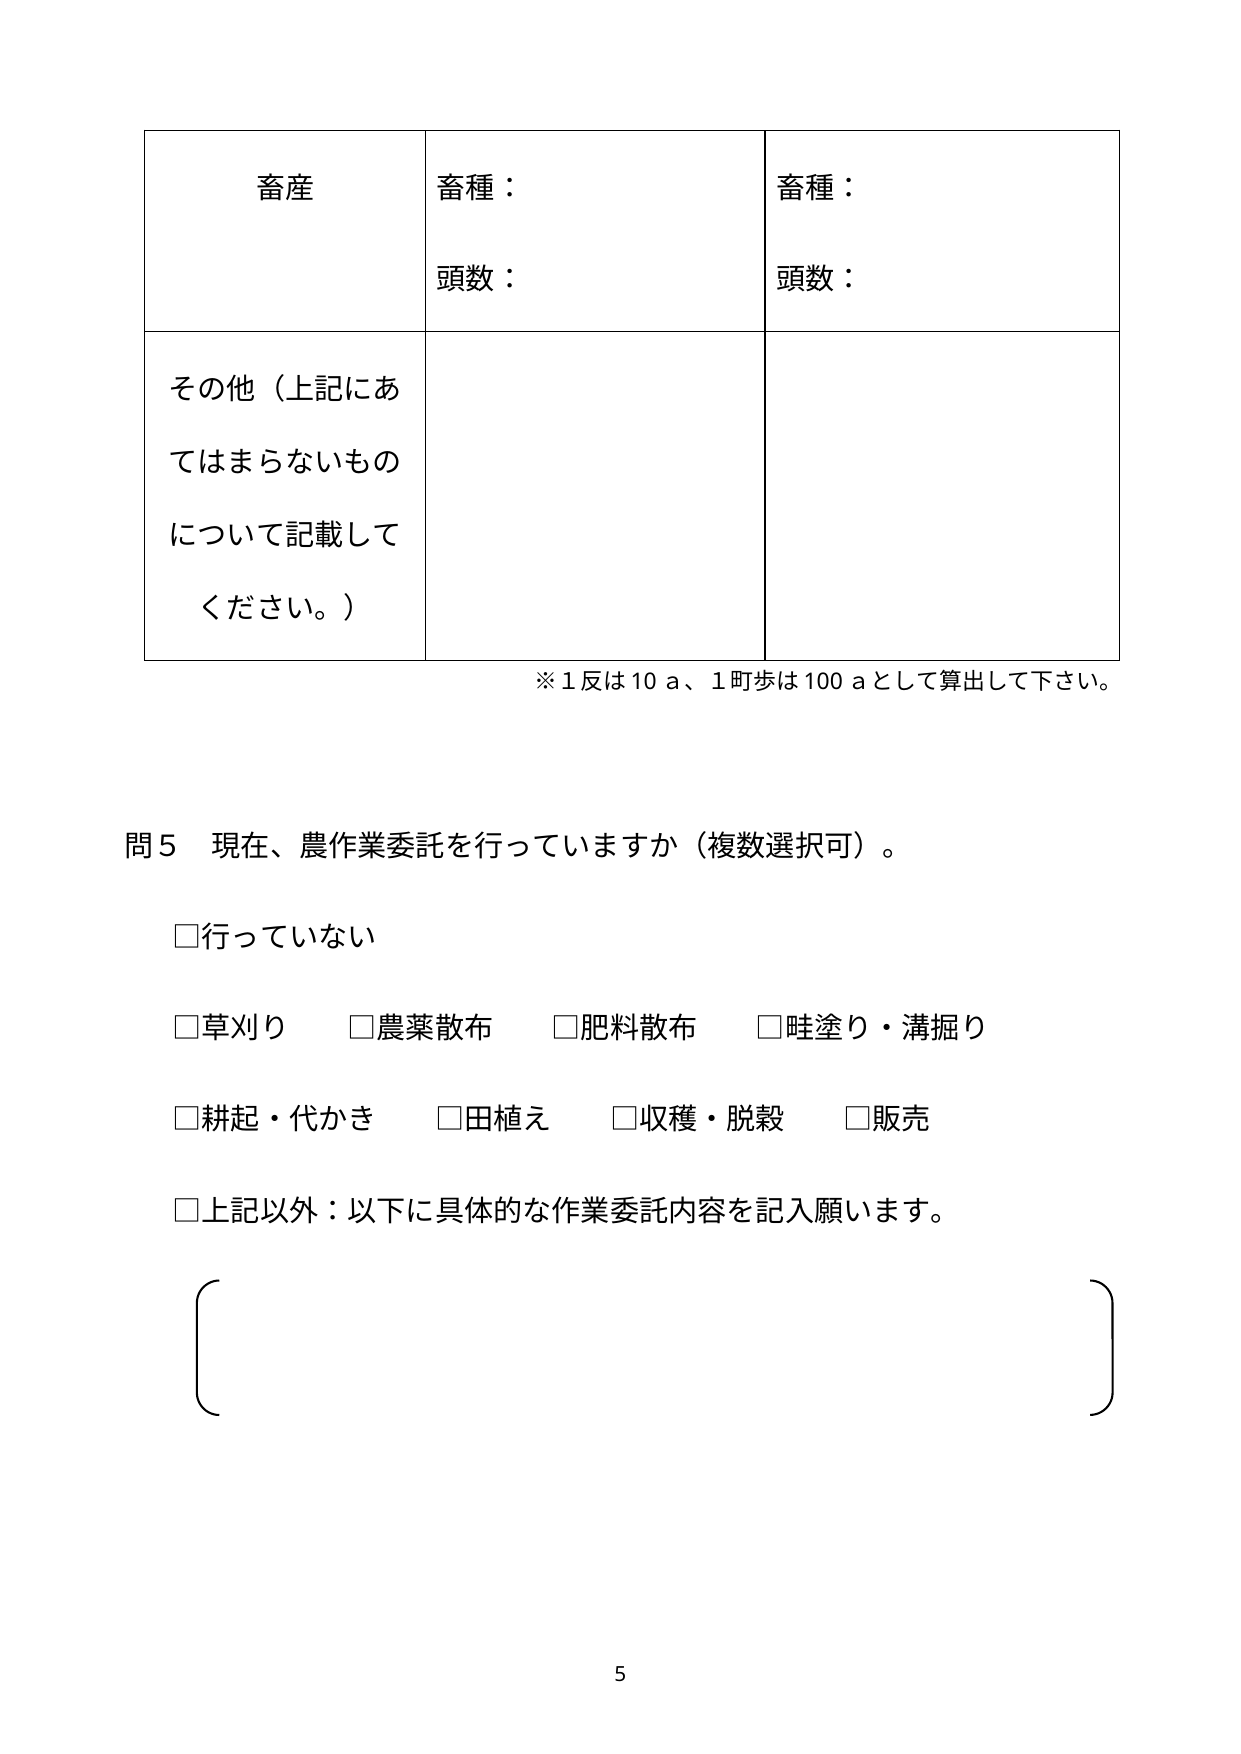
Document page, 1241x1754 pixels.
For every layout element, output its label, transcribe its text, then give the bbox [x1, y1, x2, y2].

text 問５ 現在、農作業委託を行っていますか（複数選択可）。 [124, 807, 1122, 880]
table_cell [766, 332, 1119, 660]
text □上記以外：以下に具体的な作業委託内容を記入願います。 [143, 1172, 1122, 1245]
text □耕起・代かき □田植え □収穫・脱穀 □販売 [143, 1081, 1122, 1153]
table_cell 畜種： 頭数： [426, 131, 764, 331]
text □草刈り □農薬散布 □肥料散布 □畦塗り・溝掘り [143, 989, 1122, 1062]
text ※１反は10ａ、１町歩は100ａとして算出して下さい。 [143, 661, 1122, 698]
table_cell その他（上記にあてはまらないものについて記載してください。） [145, 332, 425, 660]
text □行っていない [143, 898, 1122, 971]
table_cell [426, 332, 764, 660]
table_cell 畜種： 頭数： [766, 131, 1119, 331]
table_cell 畜産 [145, 131, 425, 331]
